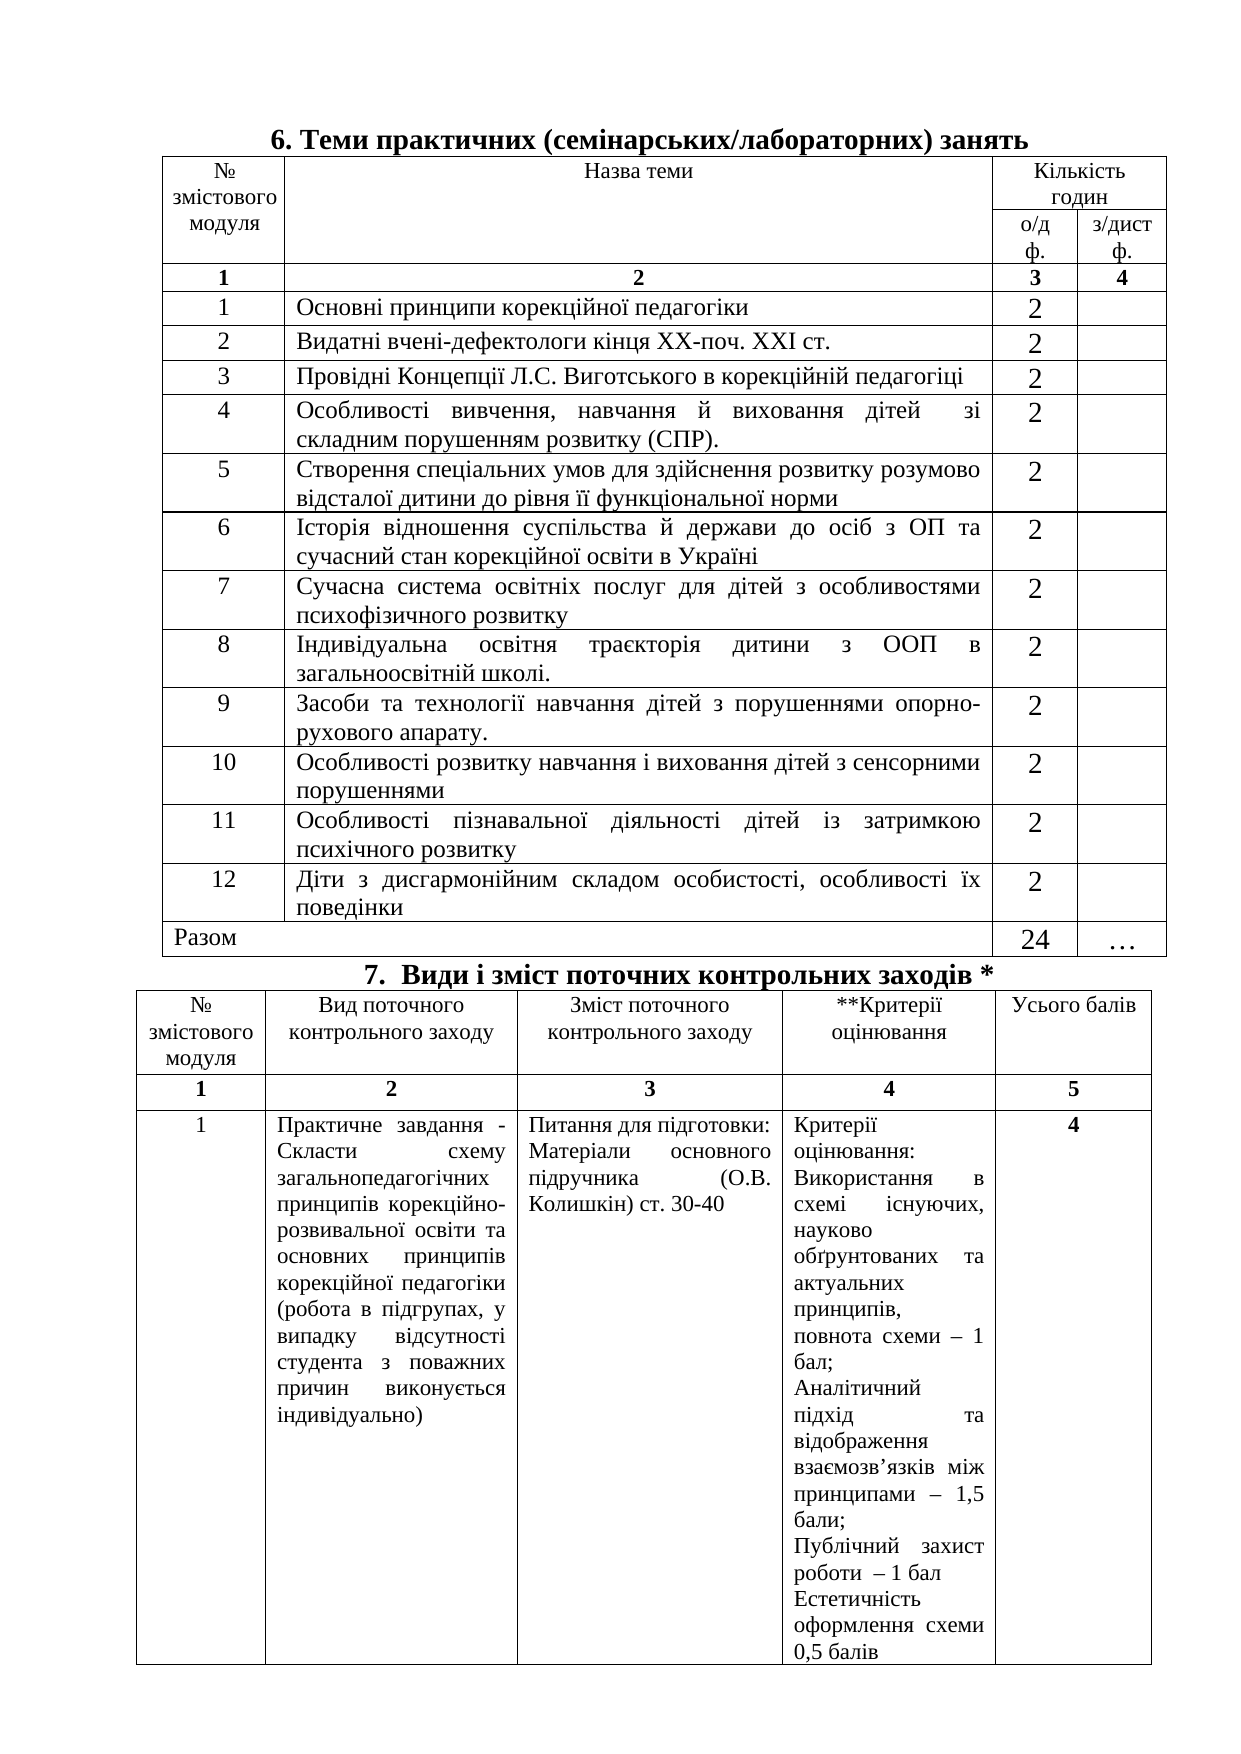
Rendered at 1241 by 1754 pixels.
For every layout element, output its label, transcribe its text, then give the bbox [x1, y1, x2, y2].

table_cell 6 [163, 513, 284, 570]
table_cell 4 [163, 395, 284, 453]
table_cell 2 [993, 864, 1077, 921]
table_cell 2 [993, 513, 1077, 570]
table_cell 8 [163, 630, 284, 687]
table_cell [1078, 805, 1166, 863]
table_cell [1078, 395, 1166, 453]
table_header Усього балів [996, 991, 1151, 1074]
table_cell Індивідуальна освітня траєкторія дитини з ООП в загальноосвітній школі. [285, 630, 992, 687]
table_cell 2 [993, 805, 1077, 863]
table_cell Історія відношення суспільства й держави до осіб з ОП та сучасний стан корекційної освіти в Україні [285, 513, 992, 570]
table_cell 1 [137, 1111, 265, 1664]
table_cell … [1078, 922, 1166, 956]
table_cell 2 [993, 571, 1077, 628]
text 6. Теми практичних (семінарських/лабораторних) занять [148, 122, 1152, 156]
table_cell [1078, 361, 1166, 394]
table_cell 2 [993, 630, 1077, 687]
table_cell 3 [163, 361, 284, 394]
table_cell Особливості розвитку навчання і виховання дітей з сенсорними порушеннями [285, 747, 992, 804]
table_cell 7 [163, 571, 284, 628]
table_cell Створення спеціальних умов для здійснення розвитку розумово відсталої дитини до рівня її функціональної норми [285, 454, 992, 511]
table_cell 24 [993, 922, 1077, 956]
table_cell 9 [163, 688, 284, 746]
table_cell 2 [993, 361, 1077, 394]
table_cell [1078, 571, 1166, 628]
table_cell Основні принципи корекційної педагогіки [285, 292, 992, 325]
table_cell Сучасна система освітніх послуг для дітей з особливостями психофізичного розвитку [285, 571, 992, 628]
table_cell 4 [783, 1075, 995, 1110]
table_cell Засоби та технології навчання дітей з порушеннями опорно-рухового апарату. [285, 688, 992, 746]
table_cell 2 [993, 395, 1077, 453]
table_cell 5 [163, 454, 284, 511]
table_cell 1 [137, 1075, 265, 1110]
table_cell 5 [996, 1075, 1151, 1110]
table_cell [1078, 513, 1166, 570]
table_cell 2 [993, 326, 1077, 360]
table_cell з/дист ф. [1078, 210, 1166, 263]
table_header Зміст поточного контрольного заходу [518, 991, 782, 1074]
table_cell Практичне завдання - Скласти схему загальнопедагогічних принципів корекційно-розвивальної освіти та основних принципів корекційної педагогіки (робота в підгрупах, у випадку відсутності студента з поважних причин виконується індивідуально) [266, 1111, 517, 1664]
table_cell Особливості вивчення, навчання й виховання дітей зі складним порушенням розвитку (СПР). [285, 395, 992, 453]
table_cell Разом [163, 922, 992, 956]
table_cell Діти з дисгармонійним складом особистості, особливості їх поведінки [285, 864, 992, 921]
table_cell [1078, 292, 1166, 325]
table_header **Критерії оцінювання [783, 991, 995, 1074]
table_cell 10 [163, 747, 284, 804]
table_cell о/д ф. [993, 210, 1077, 263]
table_cell [1078, 747, 1166, 804]
table_cell Видатні вчені-дефектологи кінця ХХ-поч. ХХІ ст. [285, 326, 992, 360]
table_cell 4 [996, 1111, 1151, 1664]
table_cell 3 [993, 264, 1077, 291]
table_header Вид поточного контрольного заходу [266, 991, 517, 1074]
table_cell 12 [163, 864, 284, 921]
table_cell Питання для підготовки: Матеріали основного підручника (О.В. Колишкін) ст. 30-40 [518, 1111, 782, 1664]
list Види і зміст поточних контрольних заходів * [207, 957, 1152, 990]
table_cell 2 [285, 264, 992, 291]
table_cell [1078, 326, 1166, 360]
table_cell [1078, 864, 1166, 921]
table_cell 11 [163, 805, 284, 863]
table_cell 2 [993, 688, 1077, 746]
table_header Кількість годин [993, 157, 1166, 209]
table_cell 2 [993, 747, 1077, 804]
table_cell 1 [163, 264, 284, 291]
table_cell Особливості пізнавальної діяльності дітей із затримкою психічного розвитку [285, 805, 992, 863]
table_cell 1 [163, 292, 284, 325]
table_cell 2 [993, 292, 1077, 325]
table_header № змістового модуля [163, 157, 284, 263]
table_cell Критерії оцінювання: Використання в схемі існуючих, науково обґрунтованих та актуальних принципів, повнота схеми – 1 бал; Аналітичний підхід та відображення взаємозв’язків між принципами – 1,5 бали; Публічний захист роботи – 1 бал Естетичність оформлення схеми 0,5 балів [783, 1111, 995, 1664]
table_cell 3 [518, 1075, 782, 1110]
table_cell 2 [163, 326, 284, 360]
table_cell [1078, 688, 1166, 746]
table_cell 2 [993, 454, 1077, 511]
table_cell Провідні Концепції Л.С. Виготського в корекційній педагогіці [285, 361, 992, 394]
table_cell [1078, 630, 1166, 687]
table_header № змістового модуля [137, 991, 265, 1074]
table_cell 2 [266, 1075, 517, 1110]
table_cell 4 [1078, 264, 1166, 291]
table_header Назва теми [285, 157, 992, 263]
table_cell [1078, 454, 1166, 511]
